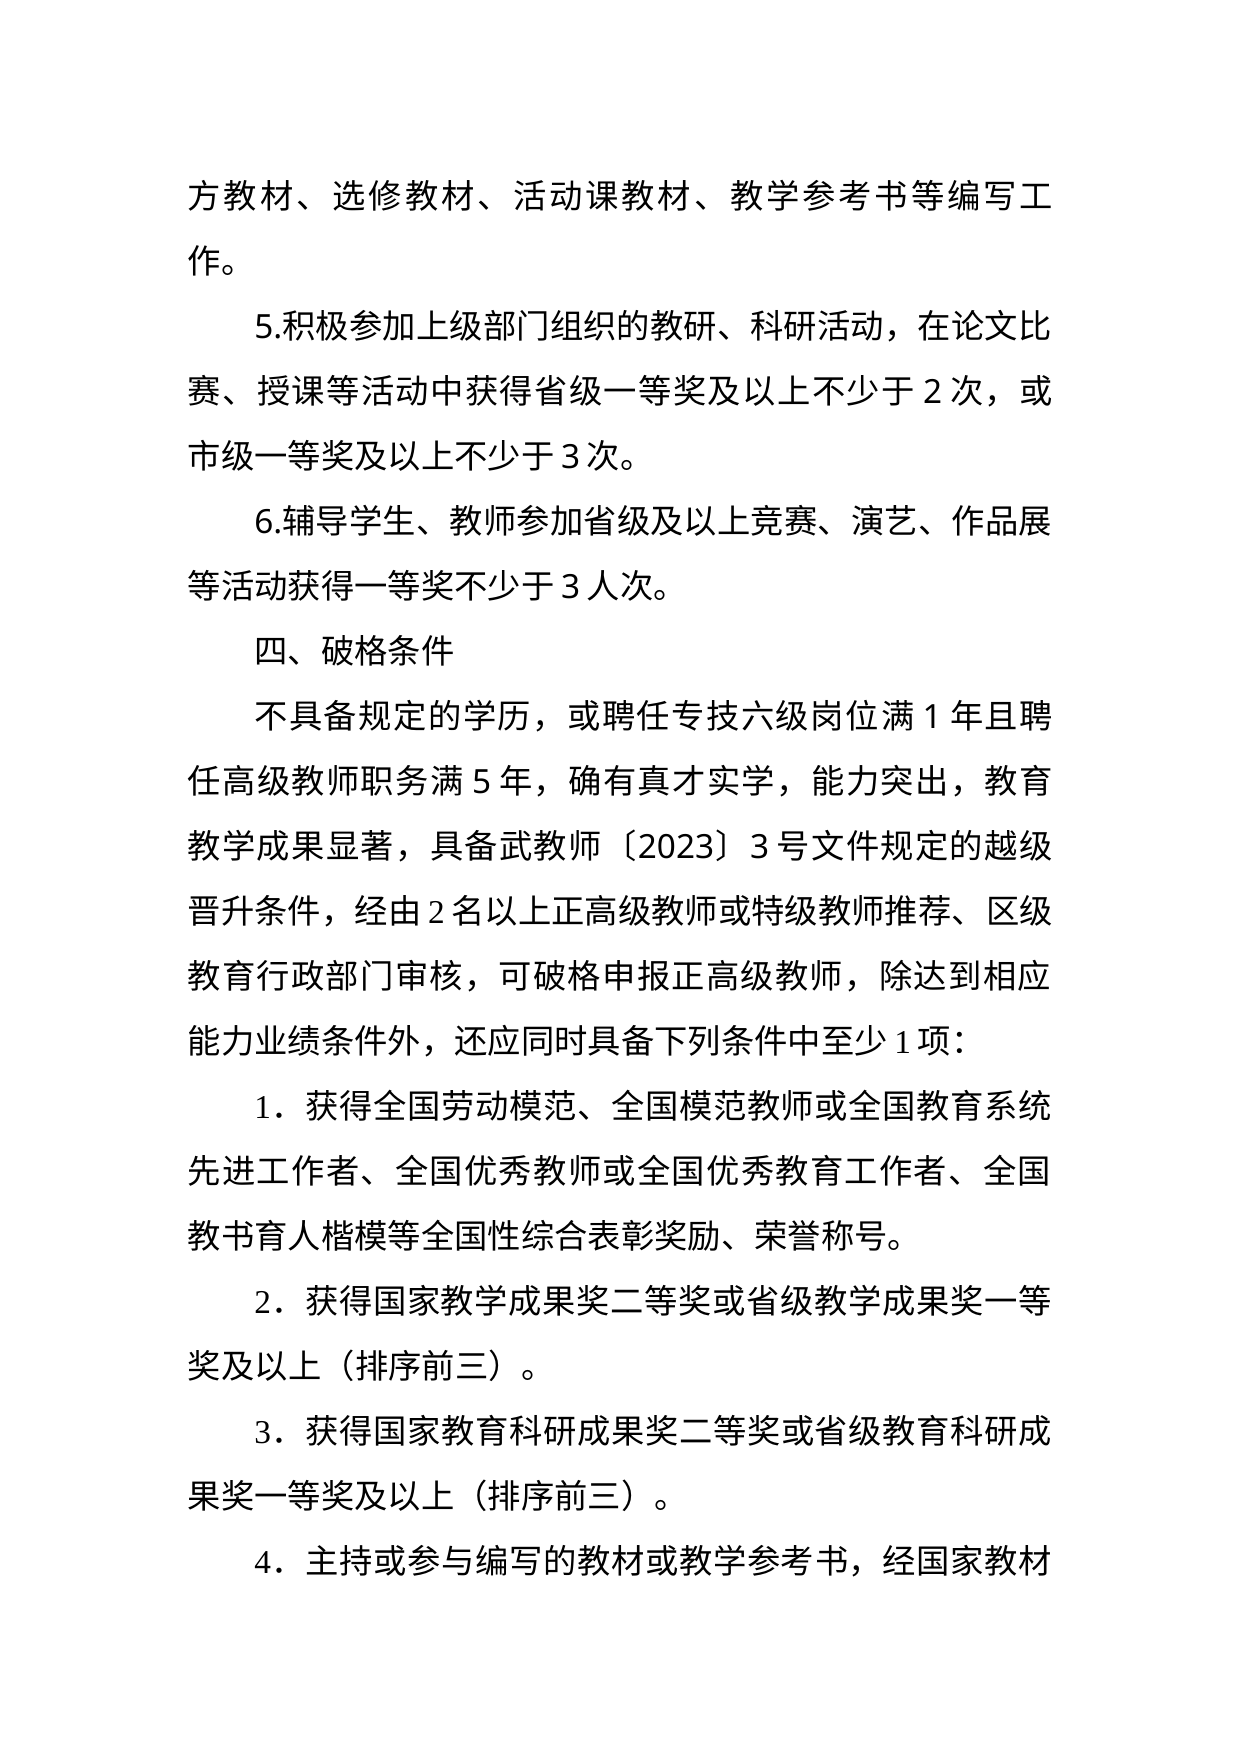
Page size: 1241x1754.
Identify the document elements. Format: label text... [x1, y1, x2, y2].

text 6.辅导学生、教师参加省级及以上竞赛、演艺、作品展等活动获得一等奖不少于3人次。 [187, 487, 1053, 617]
text 3．获得国家教育科研成果奖二等奖或省级教育科研成果奖一等奖及以上（排序前三）。 [187, 1397, 1053, 1527]
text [187, 162, 1053, 292]
text 1．获得全国劳动模范、全国模范教师或全国教育系统先进工作者、全国优秀教师或全国优秀教育工作者、全国教书育人楷模等全国性综合表彰奖励、荣誉称号。 [187, 1072, 1053, 1267]
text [187, 1527, 1053, 1592]
text 2．获得国家教学成果奖二等奖或省级教学成果奖一等奖及以上（排序前三）。 [187, 1267, 1053, 1397]
text 四、破格条件 [187, 617, 1053, 682]
text 不具备规定的学历，或聘任专技六级岗位满1年且聘任高级教师职务满5年，确有真才实学，能力突出，教育教学成果显著，具备武教师〔2023〕3号文件规定的越级晋升条件，经由2名以上正高级教师或特级教师推荐、区级教育行政部门审核，可破格申报正高级教师，除达到相应能力业绩条件外，还应同时具备下列条件中至少1项： [187, 682, 1053, 1072]
text 5.积极参加上级部门组织的教研、科研活动，在论文比赛、授课等活动中获得省级一等奖及以上不少于2次，或市级一等奖及以上不少于3次。 [187, 292, 1053, 487]
